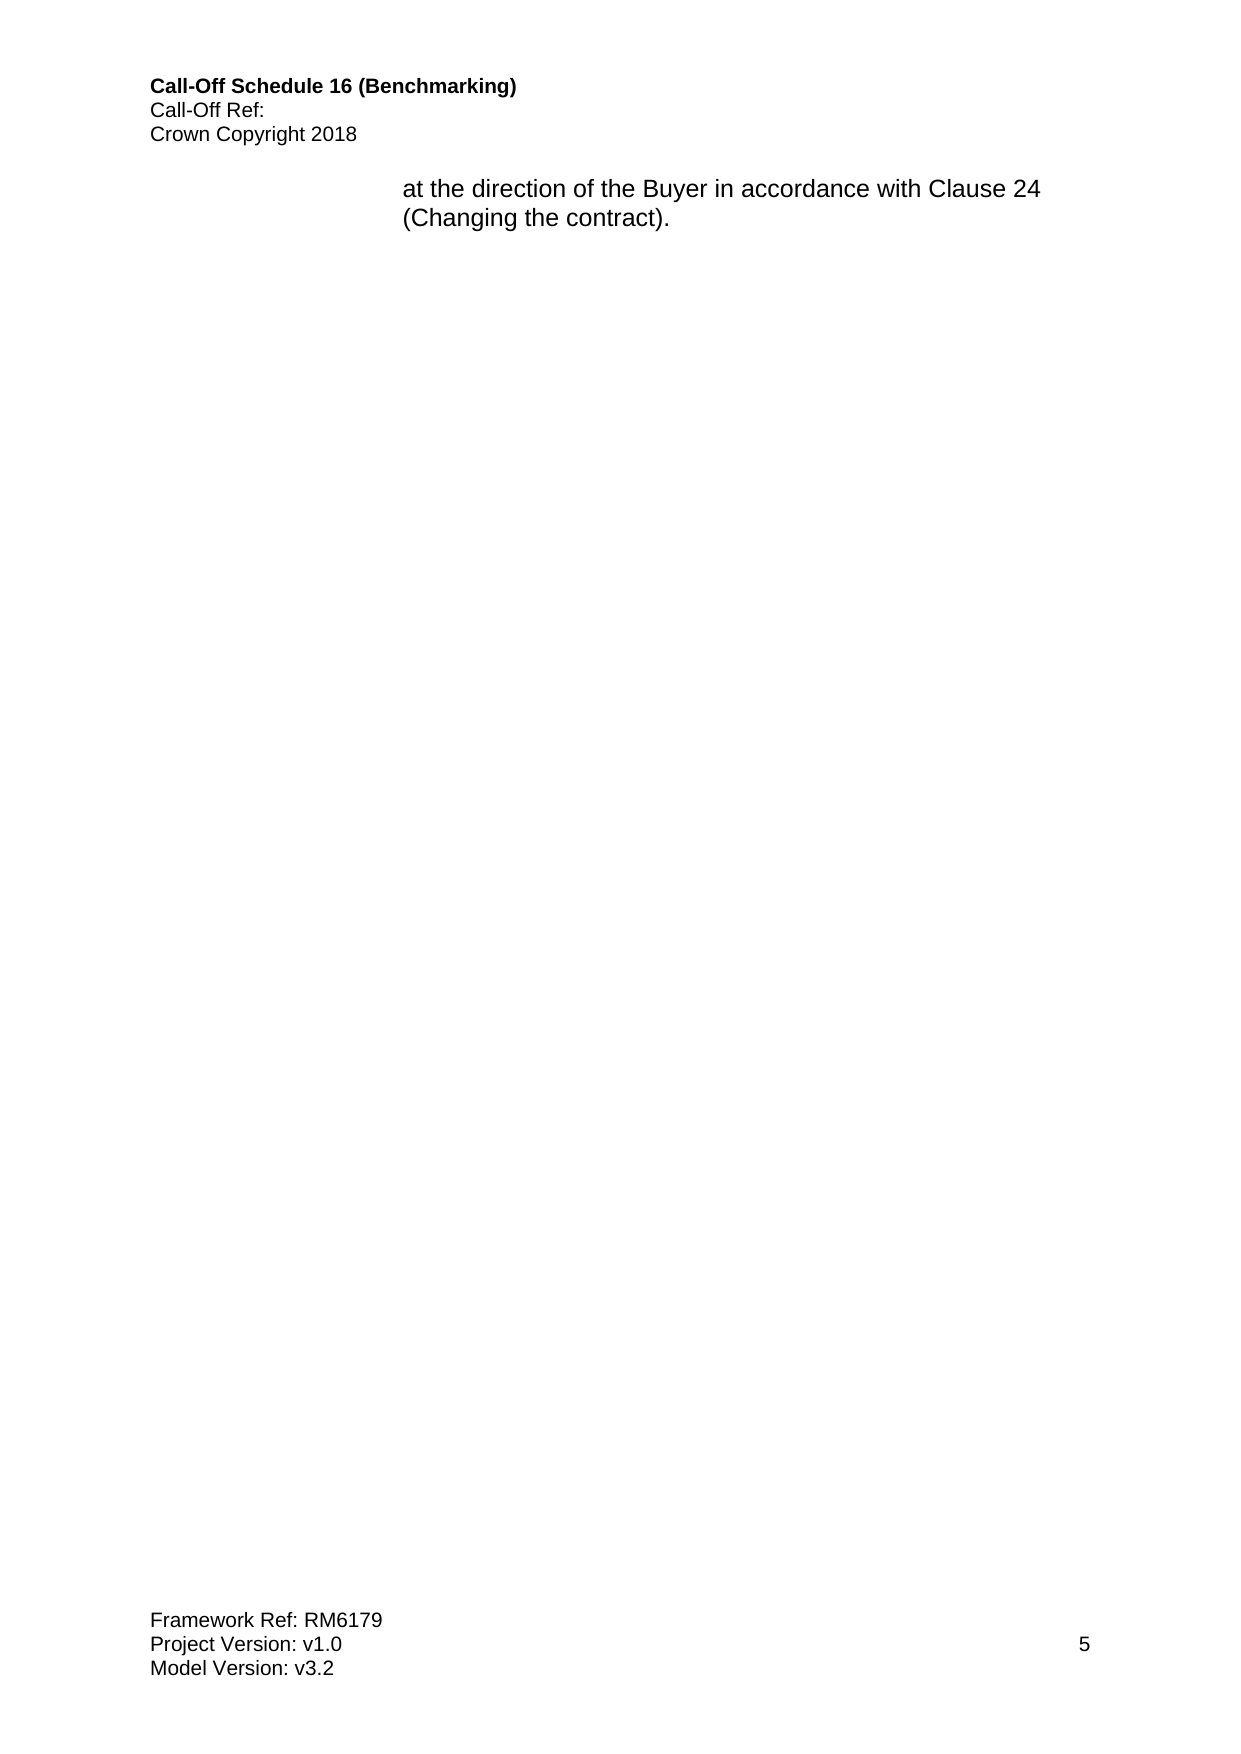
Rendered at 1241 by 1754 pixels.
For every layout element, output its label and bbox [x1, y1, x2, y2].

list [327, 174, 1090, 231]
